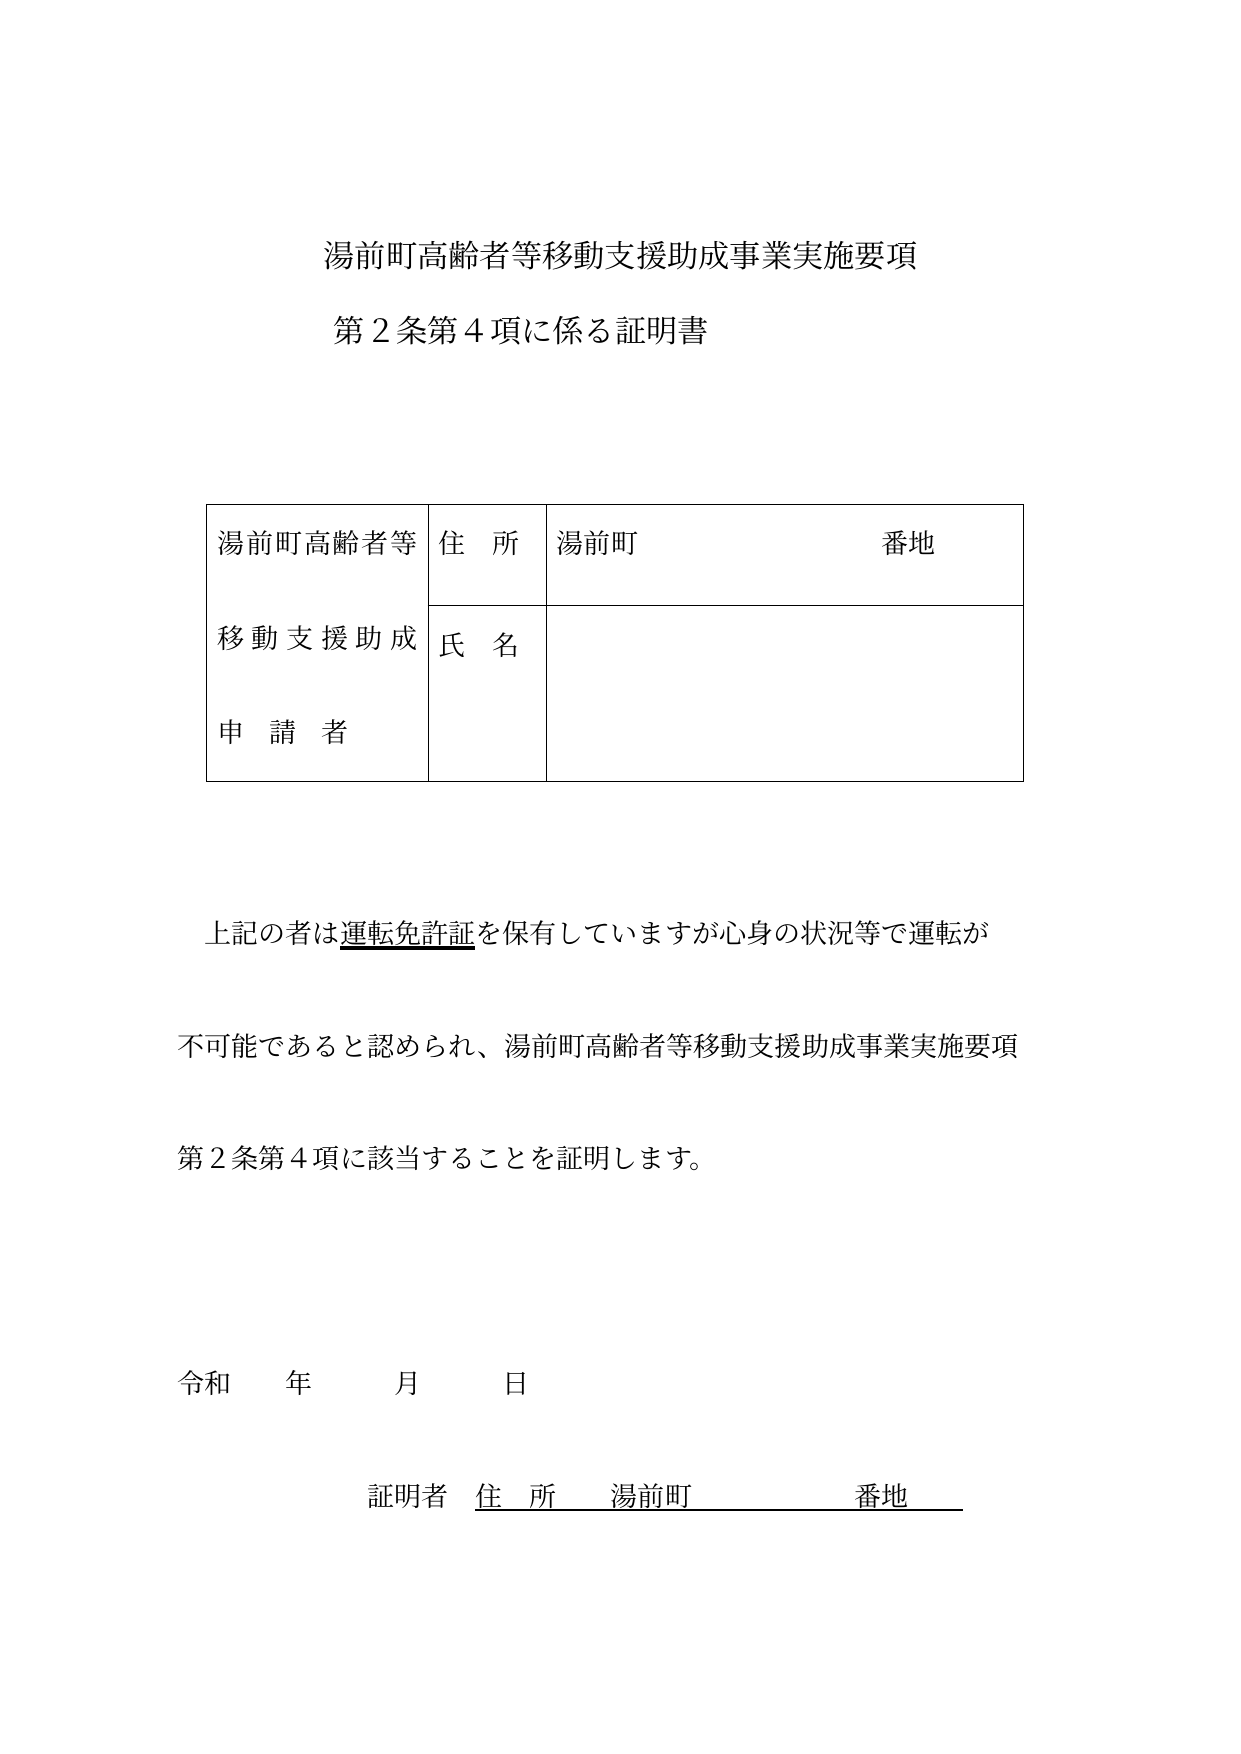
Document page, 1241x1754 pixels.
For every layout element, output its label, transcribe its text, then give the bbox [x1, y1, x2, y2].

table_header 住 所 [429, 505, 546, 605]
text 第２条第４項に係る証明書 [177, 292, 1063, 367]
text 令和 年 月 日 [177, 1345, 1063, 1420]
table_cell [547, 606, 1023, 781]
table_cell 氏 名 [429, 606, 546, 781]
table_header 湯前町 番地 [547, 505, 1023, 605]
text 湯前町高齢者等移動支援助成事業実施要項 [177, 217, 1063, 292]
text 第２条第４項に該当することを証明します。 [177, 1120, 1063, 1195]
text 不可能であると認められ、湯前町高齢者等移動支援助成事業実施要項 [177, 1007, 1063, 1082]
text 上記の者は運転免許証を保有していますが心身の状況等で運転が [177, 895, 1063, 970]
text 証明者 住 所 湯前町 番地 [177, 1457, 1063, 1532]
table_header 湯前町高齢者等 移動支援助成 申請者 [207, 505, 428, 781]
